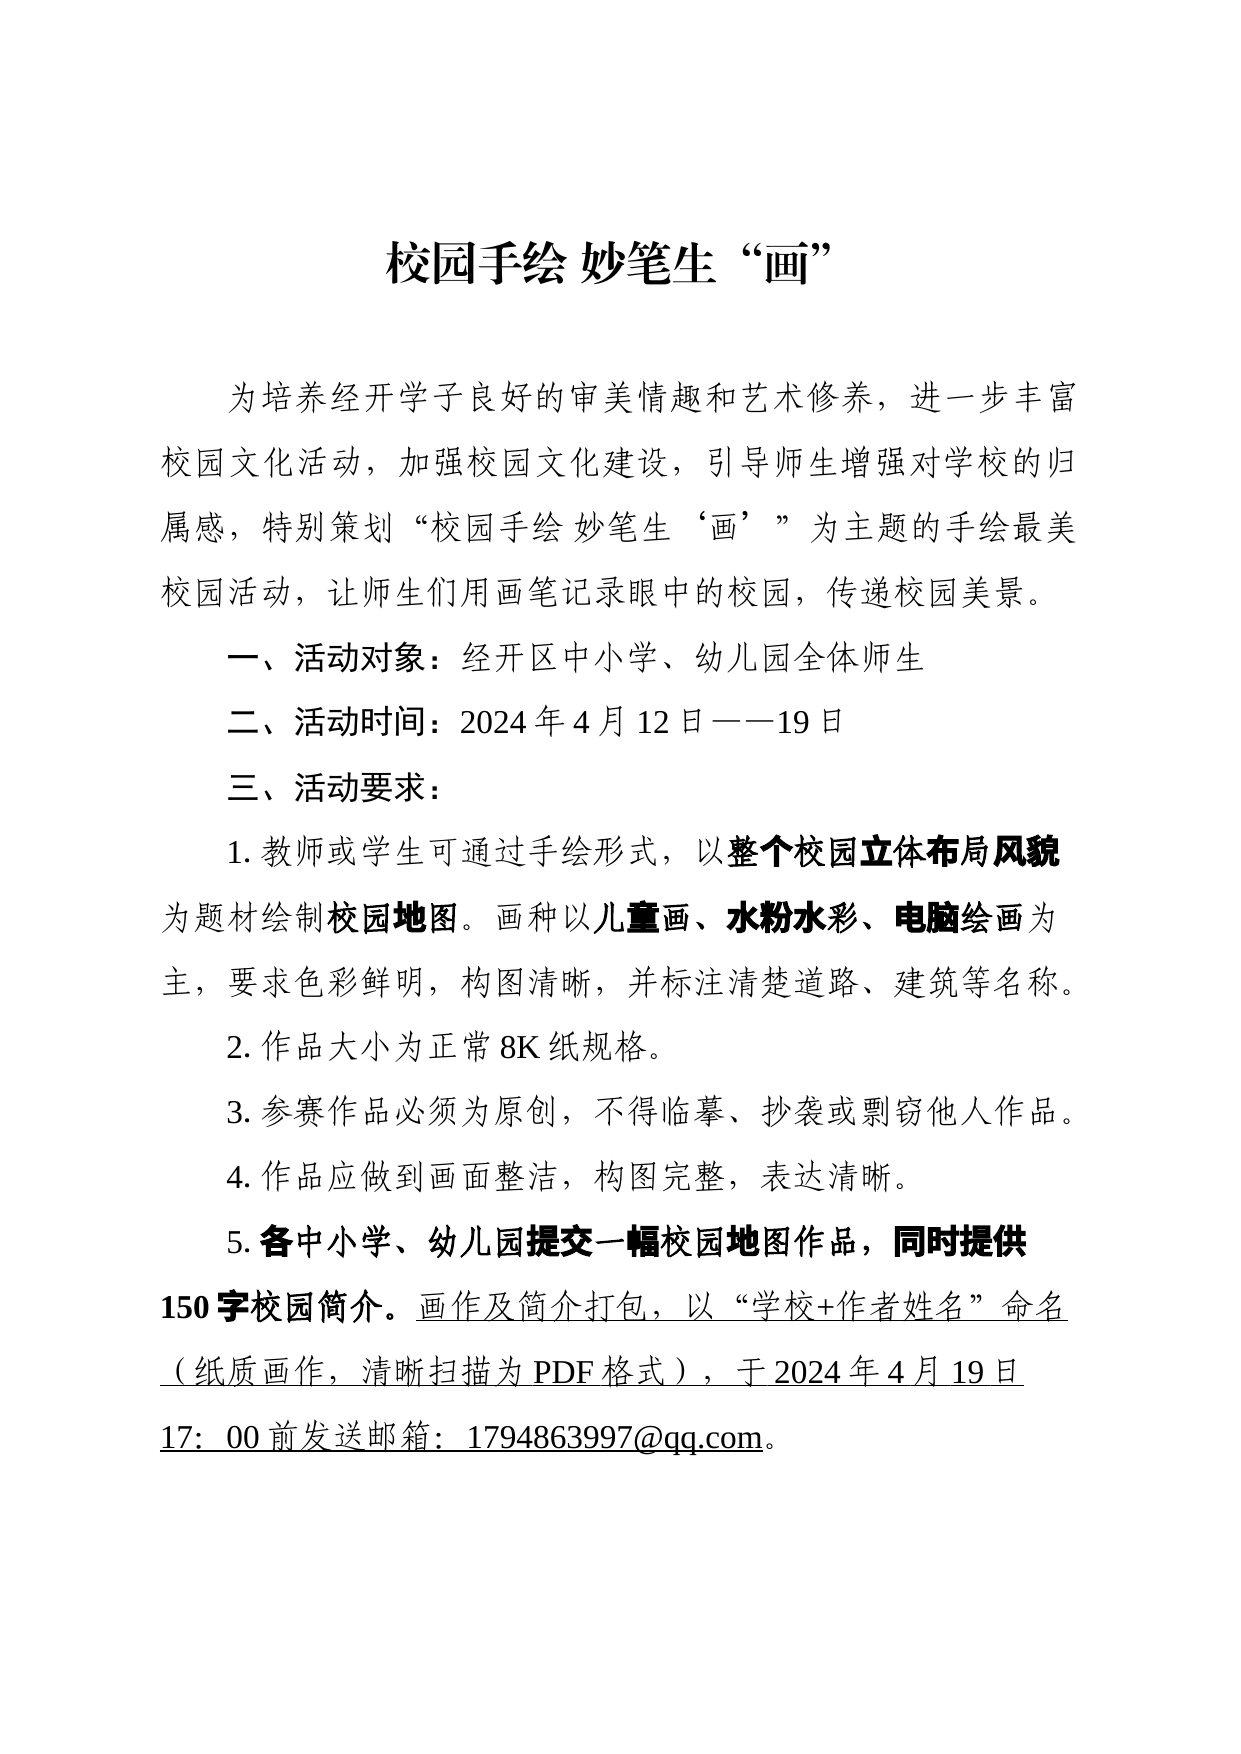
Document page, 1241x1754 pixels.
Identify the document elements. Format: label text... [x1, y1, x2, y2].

text 校园手绘 妙笔生“画” [159, 233, 1081, 298]
text 5.各中小学、幼儿园提交一幅校园地图作品，同时提供150字校园简介。画作及简介打包，以“学校+作者姓名”命名（纸质画作，清晰扫描为PDF格式），于2024年4月19日17：00前发送邮箱：1794863997@qq.com。 [159, 1208, 1081, 1468]
text 为培养经开学子良好的审美情趣和艺术修养，进一步丰富校园文化活动，加强校园文化建设，引导师生增强对学校的归属感，特别策划“校园手绘 妙笔生‘画’”为主题的手绘最美校园活动，让师生们用画笔记录眼中的校园，传递校园美景。 [159, 363, 1081, 623]
text 4.作品应做到画面整洁，构图完整，表达清晰。 [159, 1143, 1081, 1208]
text 2.作品大小为正常8K纸规格。 [159, 1013, 1081, 1078]
text 三、活动要求： [159, 753, 1081, 818]
text 一、活动对象：经开区中小学、幼儿园全体师生 [159, 623, 1081, 688]
text 1.教师或学生可通过手绘形式，以整个校园立体布局风貌为题材绘制校园地图。画种以儿童画、水粉水彩、电脑绘画为主，要求色彩鲜明，构图清晰，并标注清楚道路、建筑等名称。 [159, 818, 1081, 1013]
text 3.参赛作品必须为原创，不得临摹、抄袭或剽窃他人作品。 [159, 1078, 1081, 1143]
text 二、活动时间：2024年4月12日——19日 [159, 688, 1081, 753]
